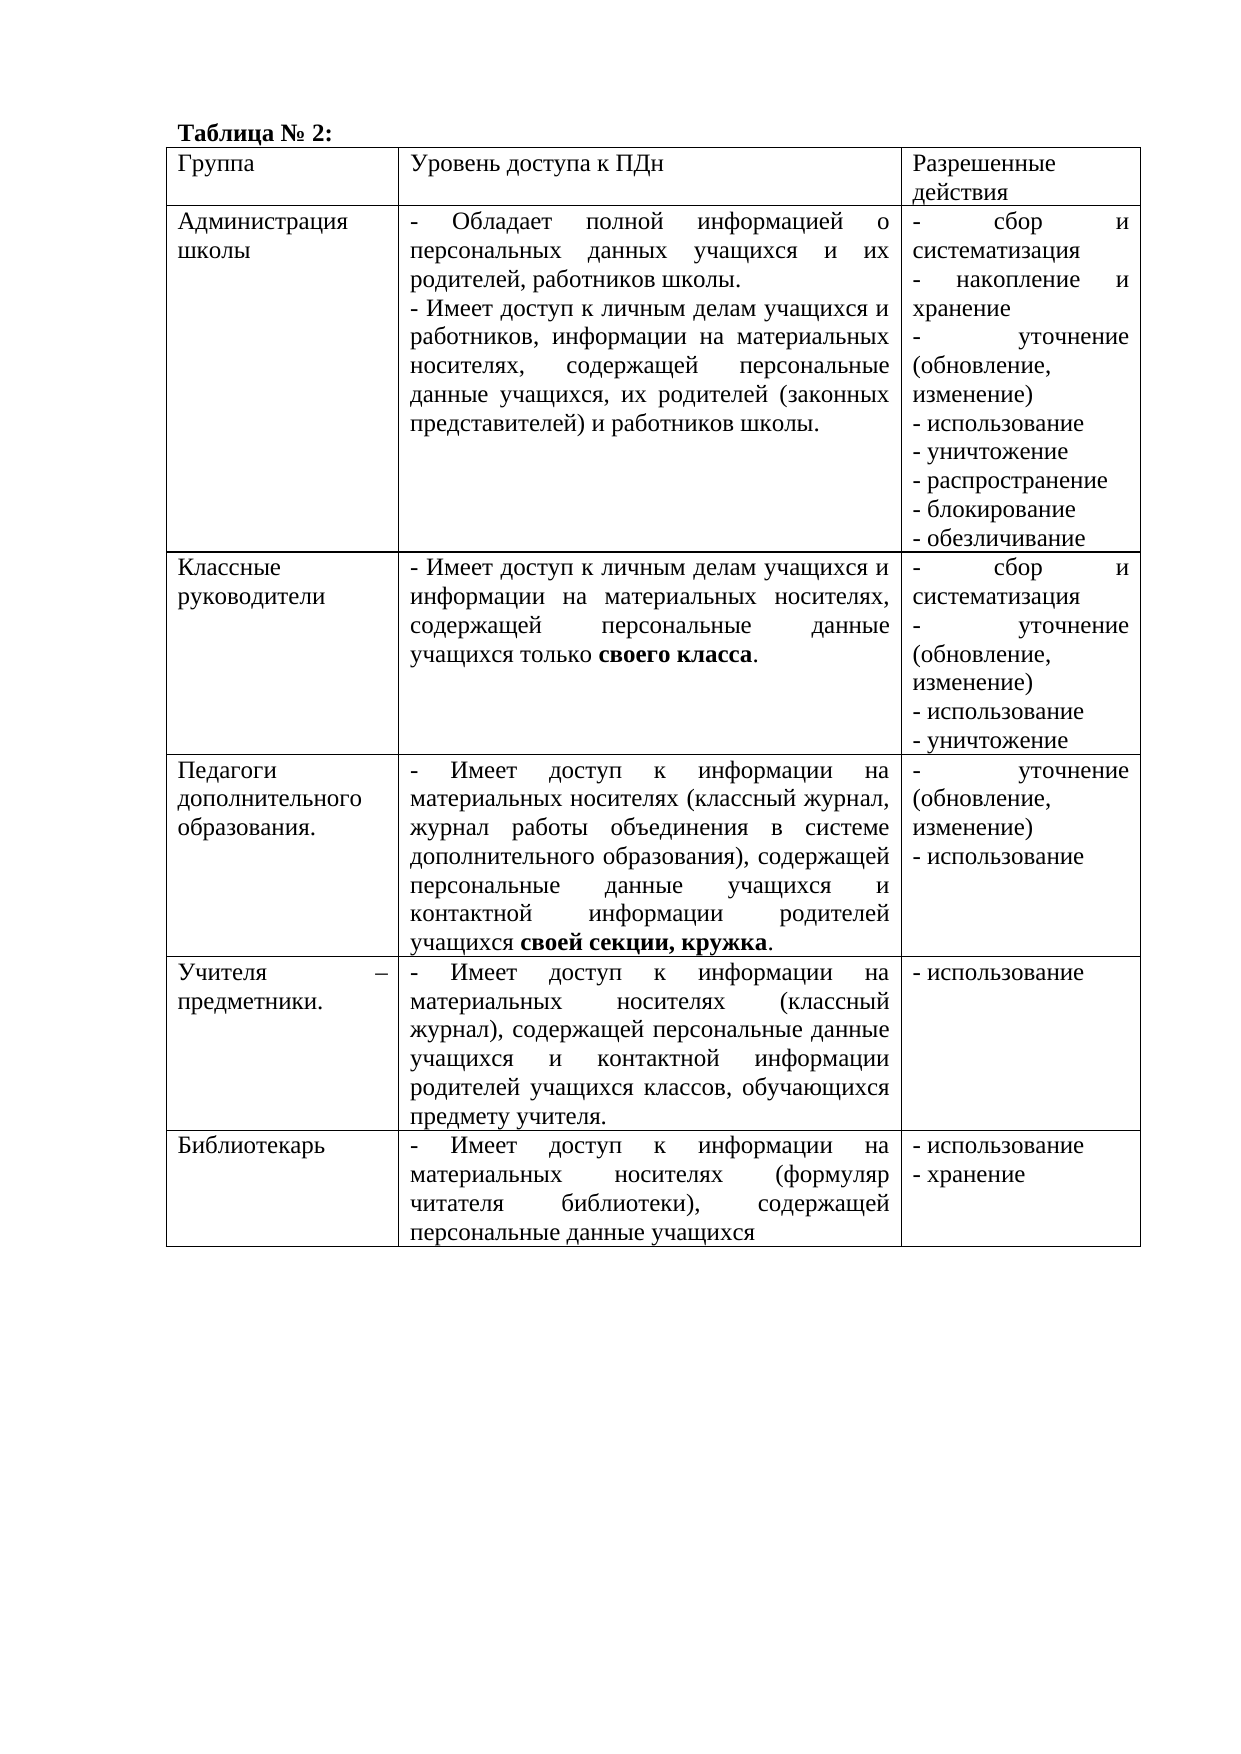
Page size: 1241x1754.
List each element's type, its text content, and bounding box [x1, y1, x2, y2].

table_cell Учителя – предметники. [167, 957, 398, 1129]
table_cell - использование [902, 957, 1140, 1129]
table_cell Библиотекарь [167, 1131, 398, 1246]
table_cell - Имеет доступ к личным делам учащихся и информации на материальных носителях, содержащей персональные данные учащихся только своего класса. [399, 553, 901, 754]
table_cell - Обладает полной информацией о персональных данных учащихся и их родителей, работников школы. - Имеет доступ к личным делам учащихся и работников, информации на материальных носителях, содержащей персональные данные учащихся, их родителей (законных представителей) и работников школы. [399, 206, 901, 551]
table_cell - Имеет доступ к информации на материальных носителях (классный журнал), содержащей персональные данные учащихся и контактной информации родителей учащихся классов, обучающихся предмету учителя. [399, 957, 901, 1129]
table_cell - сбор и систематизация - уточнение (обновление, изменение) - использование - уничтожение [902, 553, 1140, 754]
table_cell Классные руководители [167, 553, 398, 754]
table_header Уровень доступа к ПДн [399, 148, 901, 205]
table_cell - Имеет доступ к информации на материальных носителях (формуляр читателя библиотеки), содержащей персональные данные учащихся [399, 1131, 901, 1246]
table_header Разрешенные действия [902, 148, 1140, 205]
table_header Группа [167, 148, 398, 205]
table_cell - использование - хранение [902, 1131, 1140, 1246]
table_cell - уточнение (обновление, изменение) - использование [902, 755, 1140, 956]
table_cell - Имеет доступ к информации на материальных носителях (классный журнал, журнал работы объединения в системе дополнительного образования), содержащей персональные данные учащихся и контактной информации родителей учащихся своей секции, кружка. [399, 755, 901, 956]
table_cell Педагоги дополнительного образования. [167, 755, 398, 956]
table_cell Администрация школы [167, 206, 398, 551]
text Таблица № 2: [177, 118, 1152, 147]
table_cell - сбор и систематизация - накопление и хранение - уточнение (обновление, изменение) - использование - уничтожение - распространение - блокирование - обезличивание [902, 206, 1140, 551]
